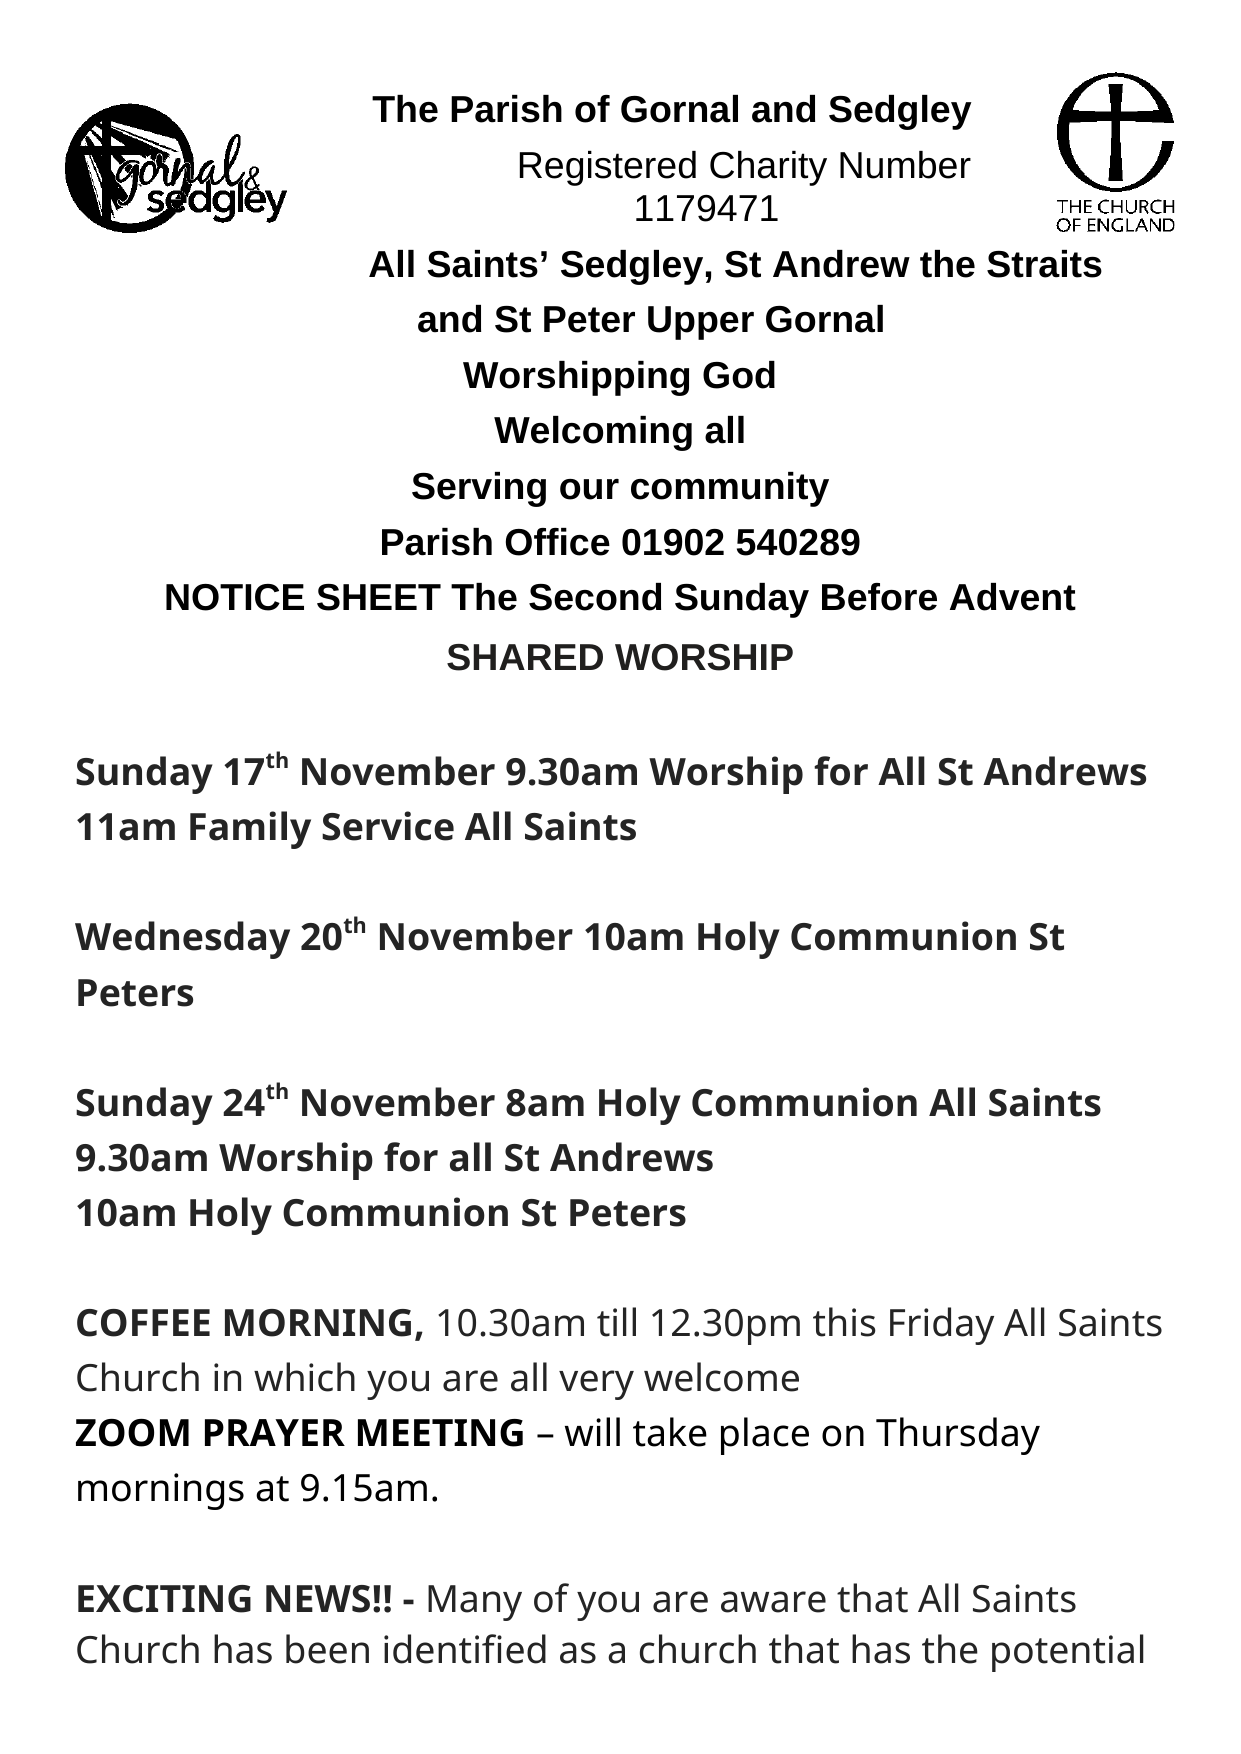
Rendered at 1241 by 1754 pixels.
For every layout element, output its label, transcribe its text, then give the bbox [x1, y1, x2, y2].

text All Saints’ Sedgley, St Andrew the Straits [75, 242, 1165, 285]
text The Parish of Gornal and Sedgley [288, 87, 1056, 131]
text Worshipping God [75, 353, 1165, 396]
text NOTICE SHEET The Second Sunday Before Advent [75, 576, 1165, 619]
text 9.30am Worship for all St Andrews [75, 1131, 1165, 1182]
text Wednesday 20th November 10am Holy Communion St Peters [75, 911, 1165, 1017]
text Registered Charity Number 1179471 [375, 143, 1056, 229]
text SHARED WORSHIP [75, 635, 1165, 678]
text 10am Holy Communion St Peters [75, 1186, 1165, 1237]
text Welcoming all [75, 409, 1165, 452]
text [75, 1572, 1165, 1674]
text Serving our community [75, 464, 1165, 507]
text Sunday 24th November 8am Holy Communion All Saints [75, 1076, 1165, 1127]
text 11am Family Service All Saints [75, 801, 1165, 852]
text Sunday 17th November 9.30am Worship for All St Andrews [75, 745, 1165, 796]
text COFFEE MORNING, 10.30am till 12.30pm this Friday All Saints Church in which you are all very welcome [75, 1296, 1165, 1403]
text Parish Office 01902 540289 [75, 520, 1165, 563]
text ZOOM PRAYER MEETING – will take place on Thursday mornings at 9.15am. [75, 1407, 1165, 1513]
text and St Peter Upper Gornal [75, 297, 1165, 341]
